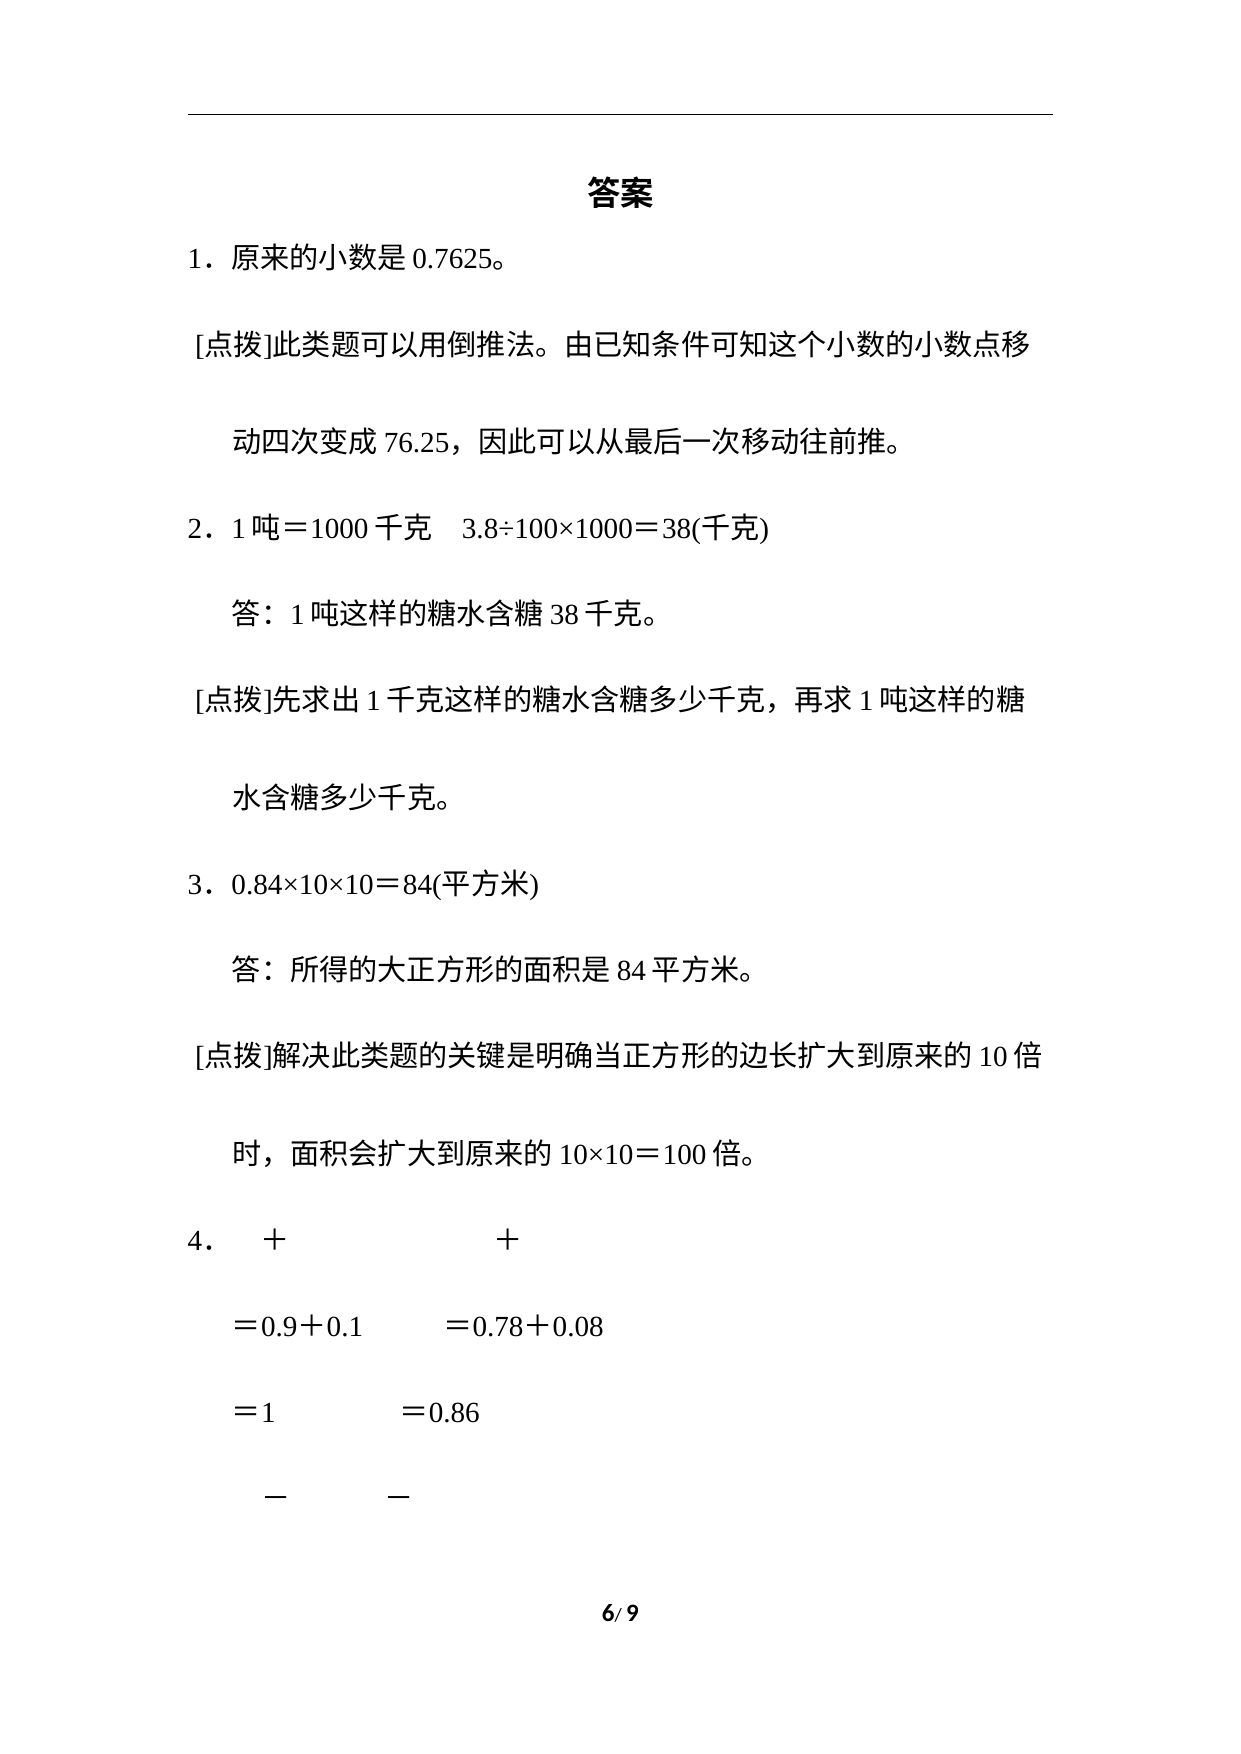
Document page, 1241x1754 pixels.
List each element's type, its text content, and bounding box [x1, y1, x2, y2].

text － － [232, 1464, 1053, 1529]
text 2．1吨＝1000千克 3.8÷100×1000＝38(千克) [187, 493, 1053, 558]
text [点拨]此类题可以用倒推法。由已知条件可知这个小数的小数点移动四次变成76.25，因此可以从最后一次移动往前推。 [187, 310, 1053, 472]
text 3．0.84×10×10＝84(平方米) [187, 849, 1053, 914]
text 答：1吨这样的糖水含糖38千克。 [232, 579, 1053, 644]
text 4． ＋ ＋ [187, 1205, 1053, 1270]
text 答：所得的大正方形的面积是84平方米。 [232, 935, 1053, 1000]
text ＝1 ＝0.86 [232, 1377, 1053, 1442]
text ＝0.9＋0.1 ＝0.78＋0.08 [232, 1291, 1053, 1356]
text 答案 [187, 158, 1053, 223]
text [点拨]解决此类题的关键是明确当正方形的边长扩大到原来的10倍时，面积会扩大到原来的10×10＝100倍。 [187, 1022, 1053, 1184]
text [点拨]先求出1千克这样的糖水含糖多少千克，再求1吨这样的糖水含糖多少千克。 [187, 666, 1053, 828]
text 1．原来的小数是0.7625。 [187, 223, 1053, 288]
